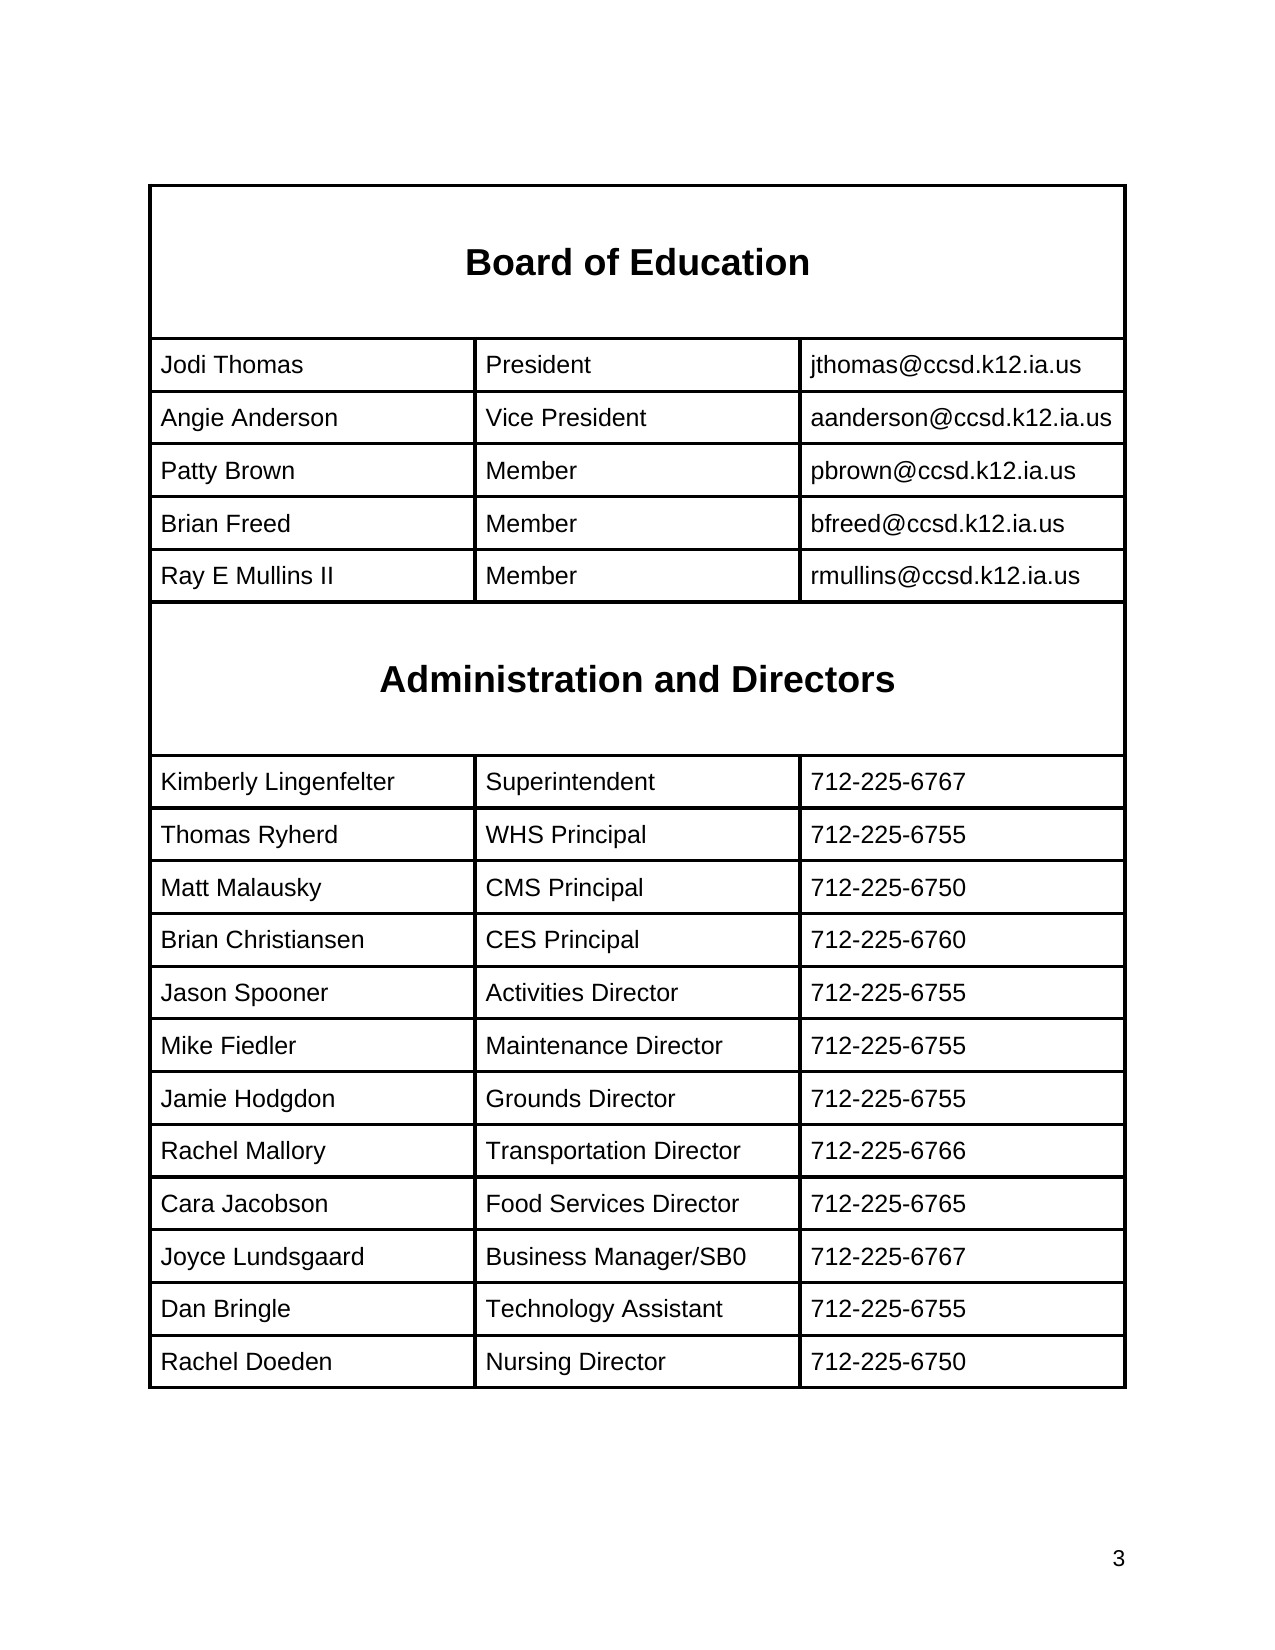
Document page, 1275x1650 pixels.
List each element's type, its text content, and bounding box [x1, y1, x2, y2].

table_cell Rachel Mallory [152, 1126, 473, 1175]
table_cell Activities Director [477, 968, 798, 1017]
table_cell Jodi Thomas [152, 340, 473, 389]
table_cell 712-225-6755 [802, 968, 1123, 1017]
table_cell Jason Spooner [152, 968, 473, 1017]
table_cell 712-225-6767 [802, 1231, 1123, 1281]
table_cell Vice President [477, 393, 798, 442]
table_cell 712-225-6755 [802, 810, 1123, 859]
table_cell 712-225-6766 [802, 1126, 1123, 1175]
table_cell Maintenance Director [477, 1020, 798, 1070]
table_cell Rachel Doeden [152, 1337, 473, 1386]
table_cell Superintendent [477, 757, 798, 806]
table_cell 712-225-6765 [802, 1179, 1123, 1228]
table_cell Member [477, 498, 798, 548]
table_cell Grounds Director [477, 1073, 798, 1123]
table_cell Mike Fiedler [152, 1020, 473, 1070]
table_cell Transportation Director [477, 1126, 798, 1175]
table_cell Ray E Mullins II [152, 551, 473, 600]
table_cell Matt Malausky [152, 862, 473, 912]
table_cell 712-225-6750 [802, 862, 1123, 912]
table_cell Member [477, 445, 798, 495]
table_cell Technology Assistant [477, 1284, 798, 1333]
table_cell 712-225-6767 [802, 757, 1123, 806]
table_cell CES Principal [477, 915, 798, 964]
table_cell Dan Bringle [152, 1284, 473, 1333]
table_cell Patty Brown [152, 445, 473, 495]
table_cell President [477, 340, 798, 389]
table_cell Jamie Hodgdon [152, 1073, 473, 1123]
table_cell Administration and Directors [152, 604, 1123, 754]
table_cell Member [477, 551, 798, 600]
table_cell bfreed@ccsd.k12.ia.us [802, 498, 1123, 548]
table_cell Brian Christiansen [152, 915, 473, 964]
table_cell pbrown@ccsd.k12.ia.us [802, 445, 1123, 495]
table_cell jthomas@ccsd.k12.ia.us [802, 340, 1123, 389]
table_cell Business Manager/SB0 [477, 1231, 798, 1281]
table_header Board of Education [152, 187, 1123, 337]
table_cell Cara Jacobson [152, 1179, 473, 1228]
table_cell CMS Principal [477, 862, 798, 912]
table_cell rmullins@ccsd.k12.ia.us [802, 551, 1123, 600]
table_cell 712-225-6750 [802, 1337, 1123, 1386]
table_cell 712-225-6755 [802, 1284, 1123, 1333]
table_cell 712-225-6755 [802, 1020, 1123, 1070]
table_cell Food Services Director [477, 1179, 798, 1228]
table_cell aanderson@ccsd.k12.ia.us [802, 393, 1123, 442]
table_cell 712-225-6760 [802, 915, 1123, 964]
table_cell Brian Freed [152, 498, 473, 548]
table_cell WHS Principal [477, 810, 798, 859]
table_cell 712-225-6755 [802, 1073, 1123, 1123]
table_cell Nursing Director [477, 1337, 798, 1386]
table_cell Angie Anderson [152, 393, 473, 442]
table_cell Thomas Ryherd [152, 810, 473, 859]
table_cell Kimberly Lingenfelter [152, 757, 473, 806]
table_cell Joyce Lundsgaard [152, 1231, 473, 1281]
